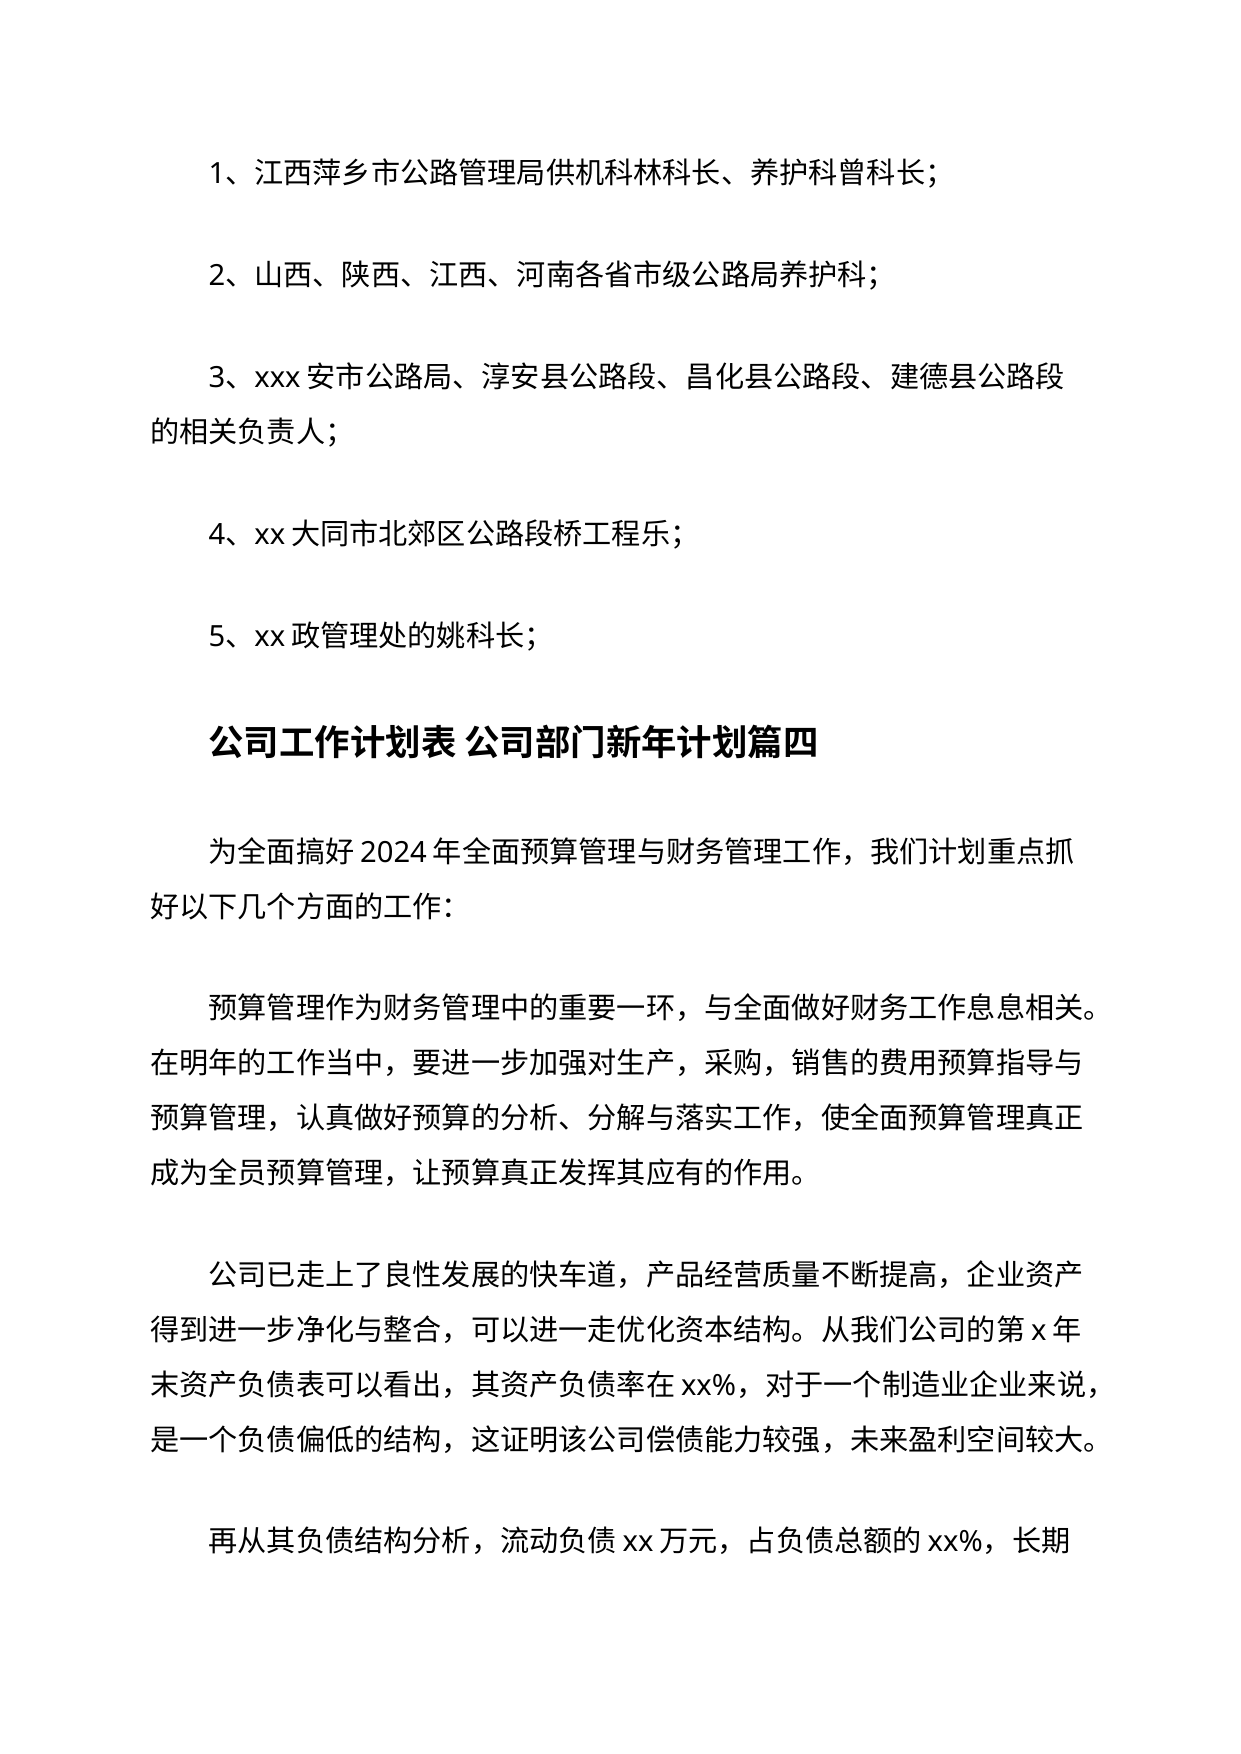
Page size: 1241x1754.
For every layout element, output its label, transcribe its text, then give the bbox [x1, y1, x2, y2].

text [150, 1518, 1090, 1560]
text 为全面搞好2024年全面预算管理与财务管理工作，我们计划重点抓好以下几个方面的工作： [150, 828, 1090, 925]
text 公司工作计划表 公司部门新年计划篇四 [150, 715, 1090, 766]
text 1、江西萍乡市公路管理局供机科林科长、养护科曾科长； [150, 150, 1090, 192]
text 4、xx大同市北郊区公路段桥工程乐； [150, 511, 1090, 553]
text 3、xxx安市公路局、淳安县公路段、昌化县公路段、建德县公路段的相关负责人； [150, 354, 1090, 451]
text 预算管理作为财务管理中的重要一环，与全面做好财务工作息息相关。在明年的工作当中，要进一步加强对生产，采购，销售的费用预算指导与预算管理，认真做好预算的分析、分解与落实工作，使全面预算管理真正成为全员预算管理，让预算真正发挥其应有的作用。 [150, 985, 1090, 1192]
text 2、山西、陕西、江西、河南各省市级公路局养护科； [150, 252, 1090, 294]
text 公司已走上了良性发展的快车道，产品经营质量不断提高，企业资产得到进一步净化与整合，可以进一走优化资本结构。从我们公司的第x年末资产负债表可以看出，其资产负债率在xx%，对于一个制造业企业来说，是一个负债偏低的结构，这证明该公司偿债能力较强，未来盈利空间较大。 [150, 1251, 1090, 1458]
text 5、xx政管理处的姚科长； [150, 613, 1090, 655]
